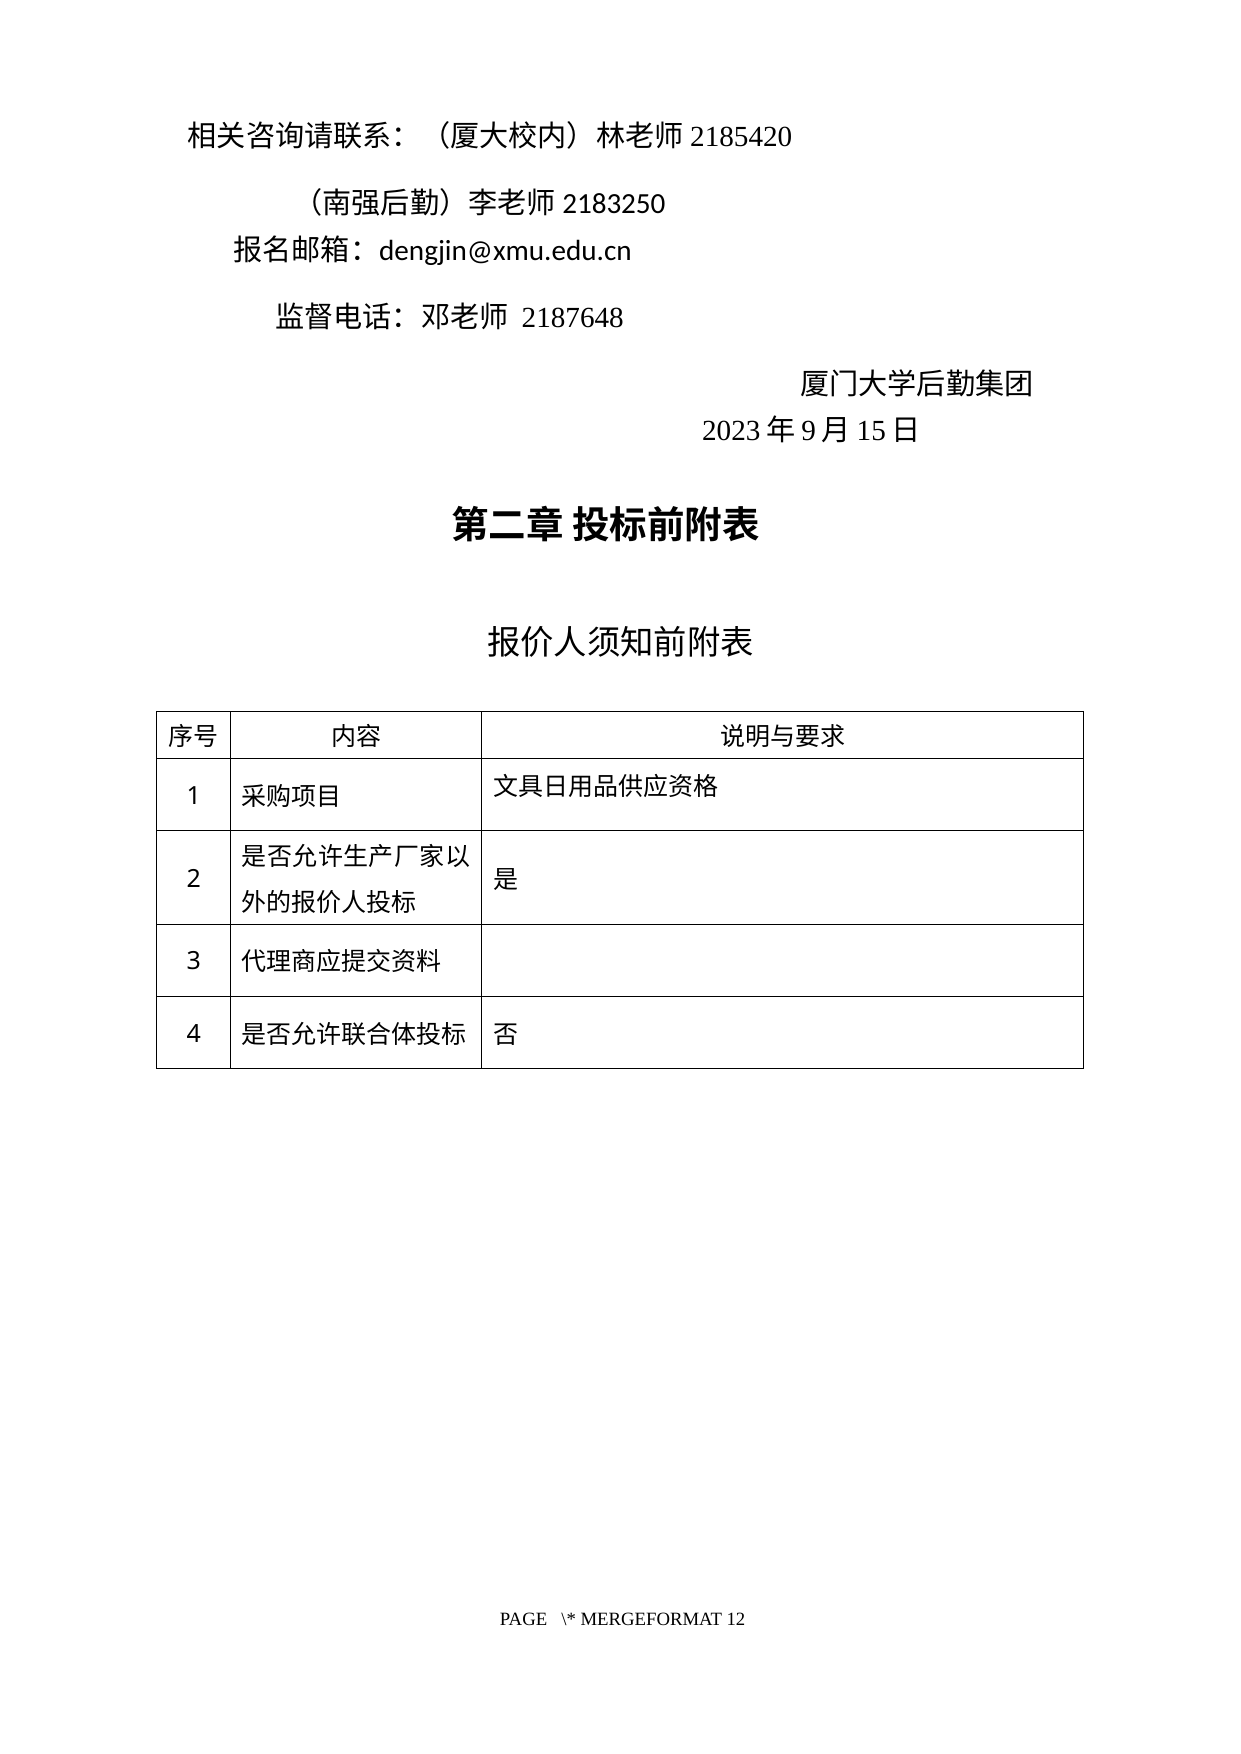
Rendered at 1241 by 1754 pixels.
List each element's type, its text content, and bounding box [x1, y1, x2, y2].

table_cell [482, 925, 1083, 996]
text 厦门大学后勤集团 [187, 359, 1053, 405]
table_cell 文具日用品供应资格 [482, 759, 1083, 830]
table_cell 1 [157, 759, 230, 830]
text 报名邮箱：dengjin@xmu.edu.cn [187, 224, 1053, 270]
table_cell 代理商应提交资料 [231, 925, 481, 996]
table_header 说明与要求 [482, 712, 1083, 758]
table_cell 2 [157, 831, 230, 923]
table_cell 是 [482, 831, 1083, 923]
table_cell 3 [157, 925, 230, 996]
table_cell 是否允许生产厂家以外的报价人投标 [231, 831, 481, 923]
title （南强后勤）李老师 2183250 [187, 178, 1053, 224]
table_cell 否 [482, 997, 1083, 1068]
table_cell 4 [157, 997, 230, 1068]
text 监督电话：邓老师 2187648 [187, 292, 1053, 338]
text 2023年9月15日 [187, 405, 1053, 451]
text 报价人须知前附表 [187, 593, 1053, 686]
text 相关咨询请联系：（厦大校内）林老师 2185420 [187, 111, 1053, 157]
table_cell 是否允许联合体投标 [231, 997, 481, 1068]
table_cell 采购项目 [231, 759, 481, 830]
table_header 序号 [157, 712, 230, 758]
table_header 内容 [231, 712, 481, 758]
text 第二章 投标前附表 [187, 476, 1053, 568]
